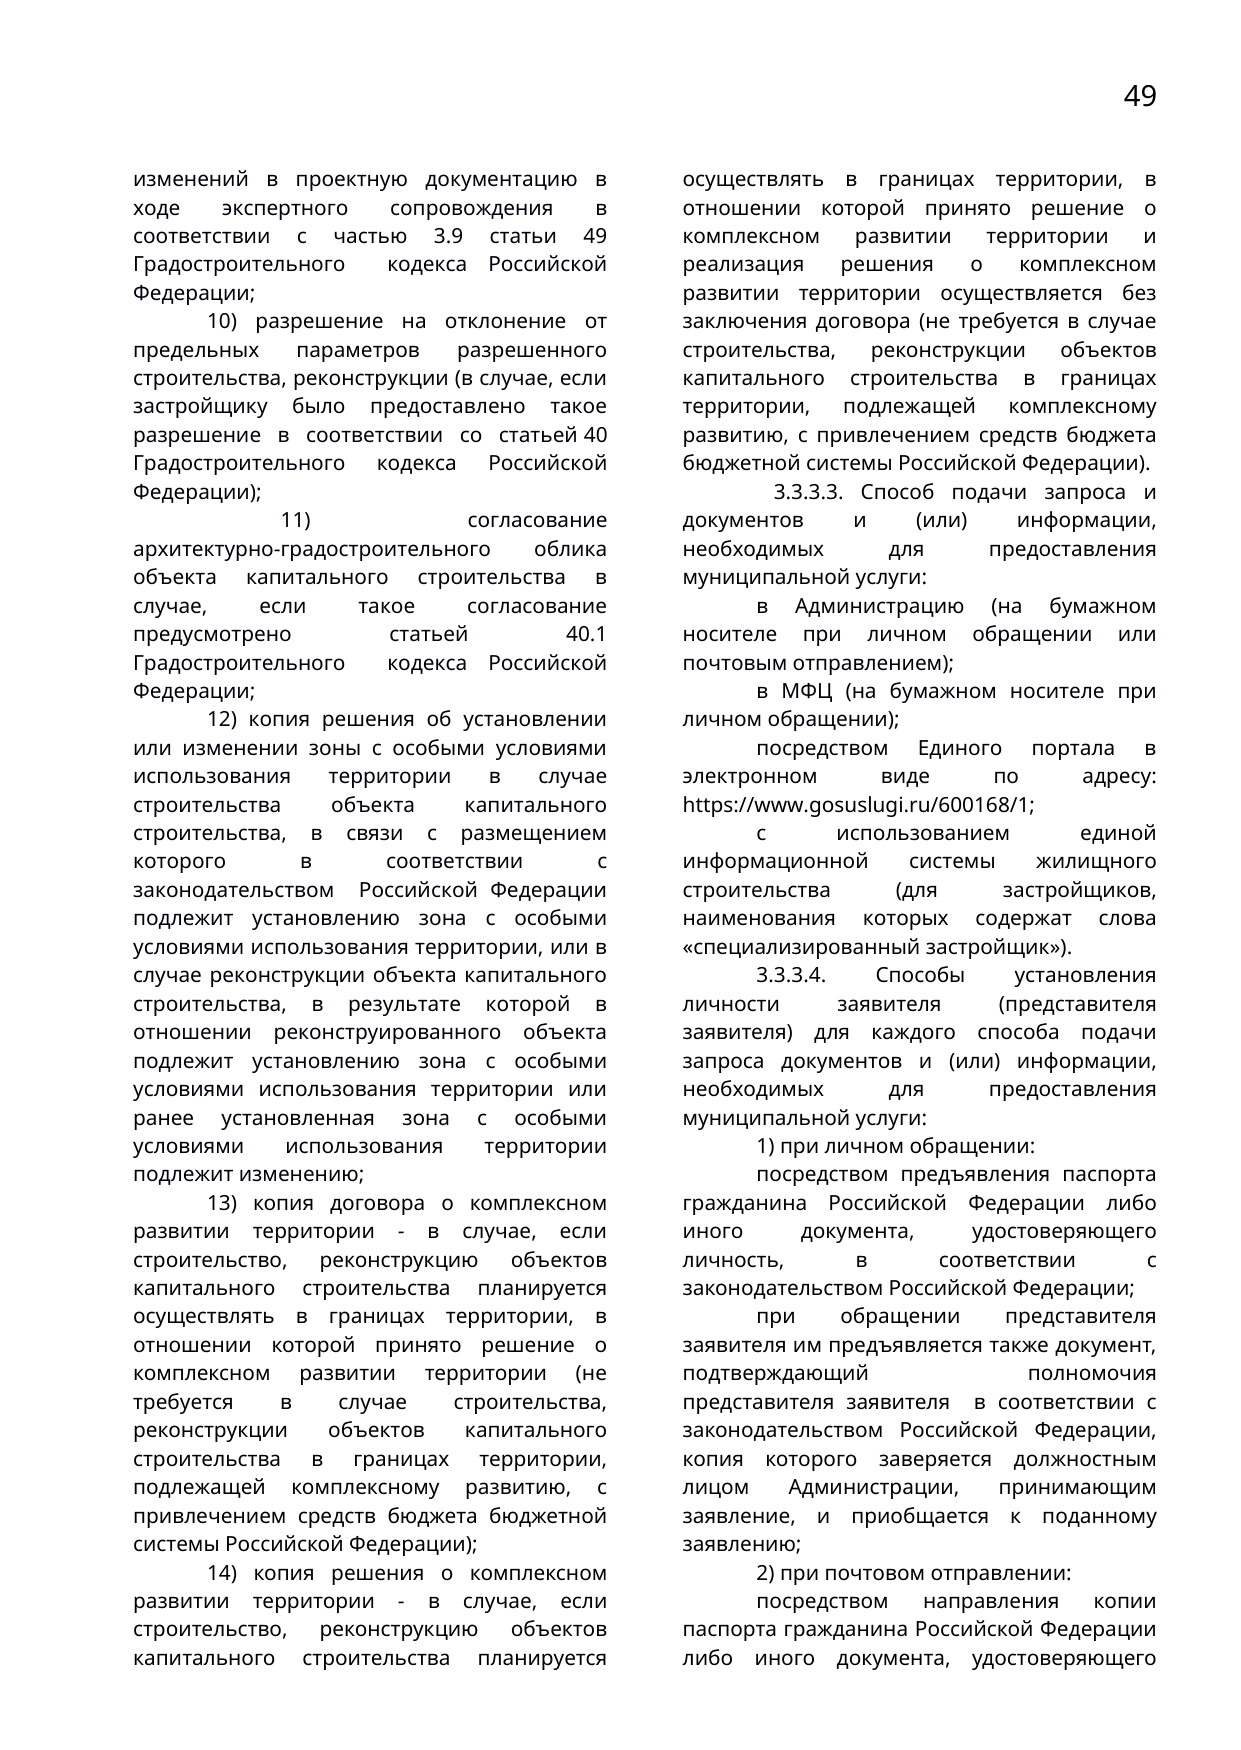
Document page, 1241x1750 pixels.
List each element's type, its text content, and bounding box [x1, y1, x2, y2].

text 3.3.3.4. Способы установления личности заявителя (представителя заявителя) для каждого способа подачи запроса документов и (или) информации, необходимых для предоставления муниципальной услуги: [682, 960, 1157, 1131]
text 14) копия решения о комплексном развитии территории - в случае, если строительство, реконструкцию объектов капитального строительства планируется осуществлять в границах территории, в отношении которой принято решение о комплексном развитии территории и реализация решения о комплексном развитии территории осуществляется без заключения договора (не требуется в случае строительства, реконструкции объектов капитального строительства в границах территории, подлежащей комплексному развитию, с привлечением средств бюджета бюджетной системы Российской Федерации). [133, 1558, 607, 1671]
text посредством предъявления паспорта гражданина Российской Федерации либо иного документа, удостоверяющего личность, в соответствии с законодательством Российской Федерации; [682, 1159, 1157, 1302]
text 10) разрешение на отклонение от предельных параметров разрешенного строительства, реконструкции (в случае, если застройщику было предоставлено такое разрешение в соответствии со статьей 40 Градостроительного кодекса Российской Федерации); [133, 306, 607, 505]
text 12) копия решения об установлении или изменении зоны с особыми условиями использования территории в случае строительства объекта капитального строительства, в связи с размещением которого в соответствии с законодательством Российской Федерации подлежит установлению зона с особыми условиями использования территории, или в случае реконструкции объекта капитального строительства, в результате которой в отношении реконструированного объекта подлежит установлению зона с особыми условиями использования территории или ранее установленная зона с особыми условиями использования территории подлежит изменению; [133, 704, 607, 1188]
text 2) при почтовом отправлении: [682, 1558, 1157, 1586]
text 14) копия решения о комплексном развитии территории - в случае, если строительство, реконструкцию объектов капитального строительства планируется осуществлять в границах территории, в отношении которой принято решение о комплексном развитии территории и реализация решения о комплексном развитии территории осуществляется без заключения договора (не требуется в случае строительства, реконструкции объектов капитального строительства в границах территории, подлежащей комплексному развитию, с привлечением средств бюджета бюджетной системы Российской Федерации). [682, 164, 1157, 477]
text в Администрацию (на бумажном носителе при личном обращении или почтовым отправлением); [682, 591, 1157, 676]
text с использованием единой информационной системы жилищного строительства (для застройщиков, наименования которых содержат слова «специализированный застройщик»). [682, 818, 1157, 960]
text 1) при личном обращении: [682, 1131, 1157, 1159]
text 13) копия договора о комплексном развитии территории - в случае, если строительство, реконструкцию объектов капитального строительства планируется осуществлять в границах территории, в отношении которой принято решение о комплексном развитии территории (не требуется в случае строительства, реконструкции объектов капитального строительства в границах территории, подлежащей комплексному развитию, с привлечением средств бюджета бюджетной системы Российской Федерации); [133, 1188, 607, 1558]
text 3.3.3.3. Способ подачи запроса и документов и (или) информации, необходимых для предоставления муниципальной услуги: [682, 477, 1157, 591]
text посредством Единого портала в электронном виде по адресу: https://www.gosuslugi.ru/600168/1; [682, 733, 1157, 818]
text 11) согласование архитектурно-градостроительного облика объекта капитального строительства в случае, если такое согласование предусмотрено статьей 40.1 Градостроительного кодекса Российской Федерации; [133, 505, 607, 704]
text в МФЦ (на бумажном носителе при личном обращении); [682, 676, 1157, 733]
text при обращении представителя заявителя им предъявляется также документ, подтверждающий полномочия представителя заявителя в соответствии с законодательством Российской Федерации, копия которого заверяется должностным лицом Администрации, принимающим заявление, и приобщается к поданному заявлению; [682, 1302, 1157, 1558]
